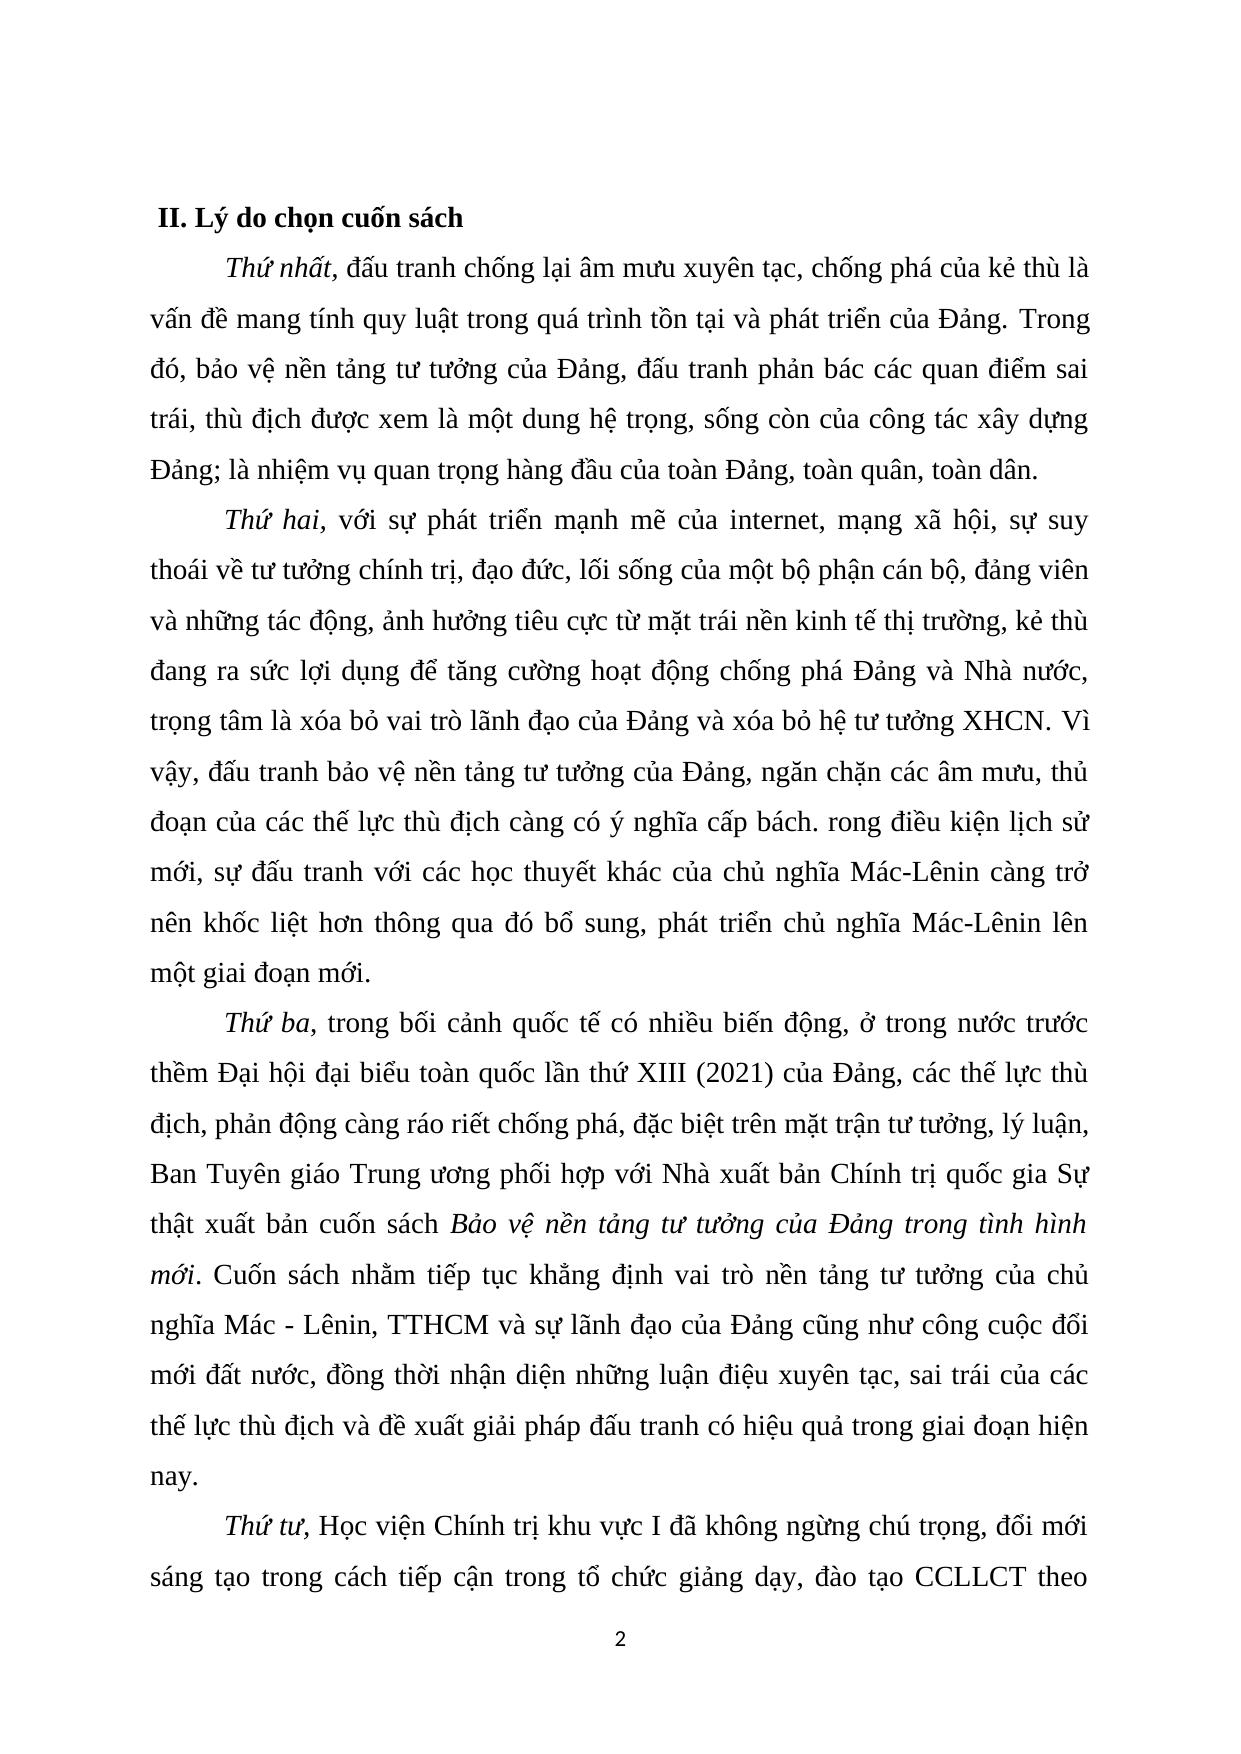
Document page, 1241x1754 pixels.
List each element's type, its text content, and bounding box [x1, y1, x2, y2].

text Thứ ba, trong bối cảnh quốc tế có nhiều biến động, ở trong nước trước thềm Đại hội đại biểu toàn quốc lần thứ XIII (2021) của Đảng, các thế lực thù địch, phản động càng ráo riết chống phá, đặc biệt trên mặt trận tư tưởng, lý luận, Ban Tuyên giáo Trung ương phối hợp với Nhà xuất bản Chính trị quốc gia Sự thật xuất bản cuốn sách Bảo vệ nền tảng tư tưởng của Đảng trong tình hình mới. Cuốn sách nhằm tiếp tục khẳng định vai trò nền tảng tư tưởng của chủ nghĩa Mác - Lênin, TTHCM và sự lãnh đạo của Đảng cũng như công cuộc đổi mới đất nước, đồng thời nhận diện những luận điệu xuyên tạc, sai trái của các thế lực thù địch và đề xuất giải pháp đấu tranh có hiệu quả trong giai đoạn hiện nay. [150, 1005, 1090, 1492]
text II. Lý do chọn cuốn sách [150, 200, 1090, 234]
text Thứ nhất, đấu tranh chống lại âm mưu xuyên tạc, chống phá của kẻ thù là vấn đề mang tính quy luật trong quá trình tồn tại và phát triển của Đảng. Trong đó, bảo vệ nền tảng tư tưởng của Đảng, đấu tranh phản bác các quan điểm sai trái, thù địch được xem là một dung hệ trọng, sống còn của công tác xây dựng Đảng; là nhiệm vụ quan trọng hàng đầu của toàn Đảng, toàn quân, toàn dân. [150, 251, 1090, 485]
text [150, 1508, 1090, 1592]
text Thứ hai, với sự phát triển mạnh mẽ của internet, mạng xã hội, sự suy thoái về tư tưởng chính trị, đạo đức, lối sống của một bộ phận cán bộ, đảng viên và những tác động, ảnh hưởng tiêu cực từ mặt trái nền kinh tế thị trường, kẻ thù đang ra sức lợi dụng để tăng cường hoạt động chống phá Đảng và Nhà nước, trọng tâm là xóa bỏ vai trò lãnh đạo của Đảng và xóa bỏ hệ tư tưởng XHCN. Vì vậy, đấu tranh bảo vệ nền tảng tư tưởng của Đảng, ngăn chặn các âm mưu, thủ đoạn của các thế lực thù địch càng có ý nghĩa cấp bách. rong điều kiện lịch sử mới, sự đấu tranh với các học thuyết khác của chủ nghĩa Mác-Lênin càng trở nên khốc liệt hơn thông qua đó bổ sung, phát triển chủ nghĩa Mác-Lênin lên một giai đoạn mới. [150, 502, 1090, 988]
